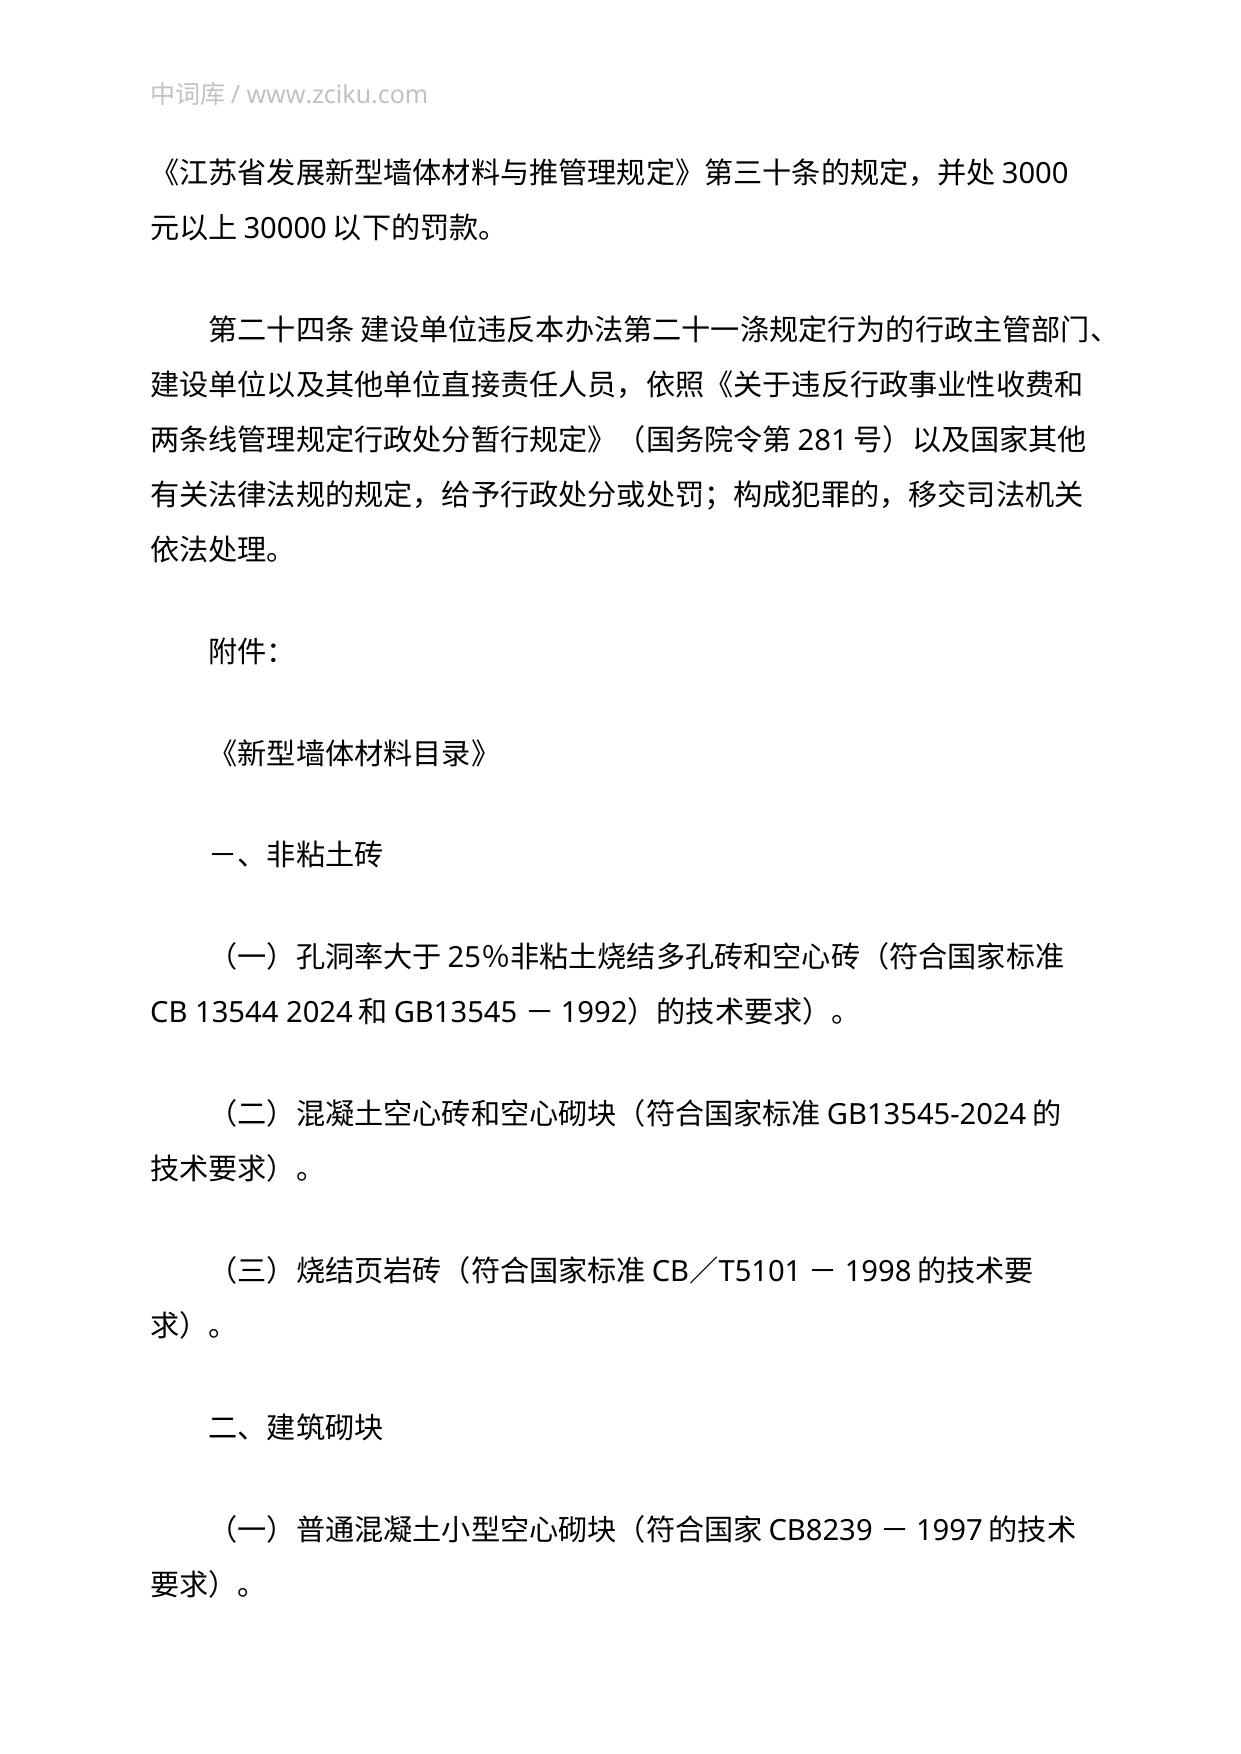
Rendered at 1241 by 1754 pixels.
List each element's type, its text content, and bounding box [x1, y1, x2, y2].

text 附件： [150, 628, 1090, 671]
text （一）普通混凝土小型空心砌块（符合国家CB8239 － 1997的技术要求）。 [150, 1506, 1090, 1603]
text （三）烧结页岩砖（符合国家标准CB／T5101 － 1998的技术要求）。 [150, 1247, 1090, 1345]
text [150, 150, 1090, 247]
text 《新型墙体材料目录》 [150, 730, 1090, 772]
text （一）孔洞率大于25％非粘土烧结多孔砖和空心砖（符合国家标准CB 13544 2024和GB13545 － 1992）的技术要求）。 [150, 934, 1090, 1031]
text 二、建筑砌块 [150, 1404, 1090, 1447]
text （二）混凝土空心砖和空心砌块（符合国家标准GB13545-2024的技术要求）。 [150, 1091, 1090, 1188]
text －、非粘土砖 [150, 832, 1090, 874]
text 第二十四条 建设单位违反本办法第二十一涤规定行为的行政主管部门、建设单位以及其他单位直接责任人员，依照《关于违反行政事业性收费和两条线管理规定行政处分暂行规定》（国务院令第281号）以及国家其他有关法律法规的规定，给予行政处分或处罚；构成犯罪的，移交司法机关依法处理。 [150, 307, 1090, 569]
